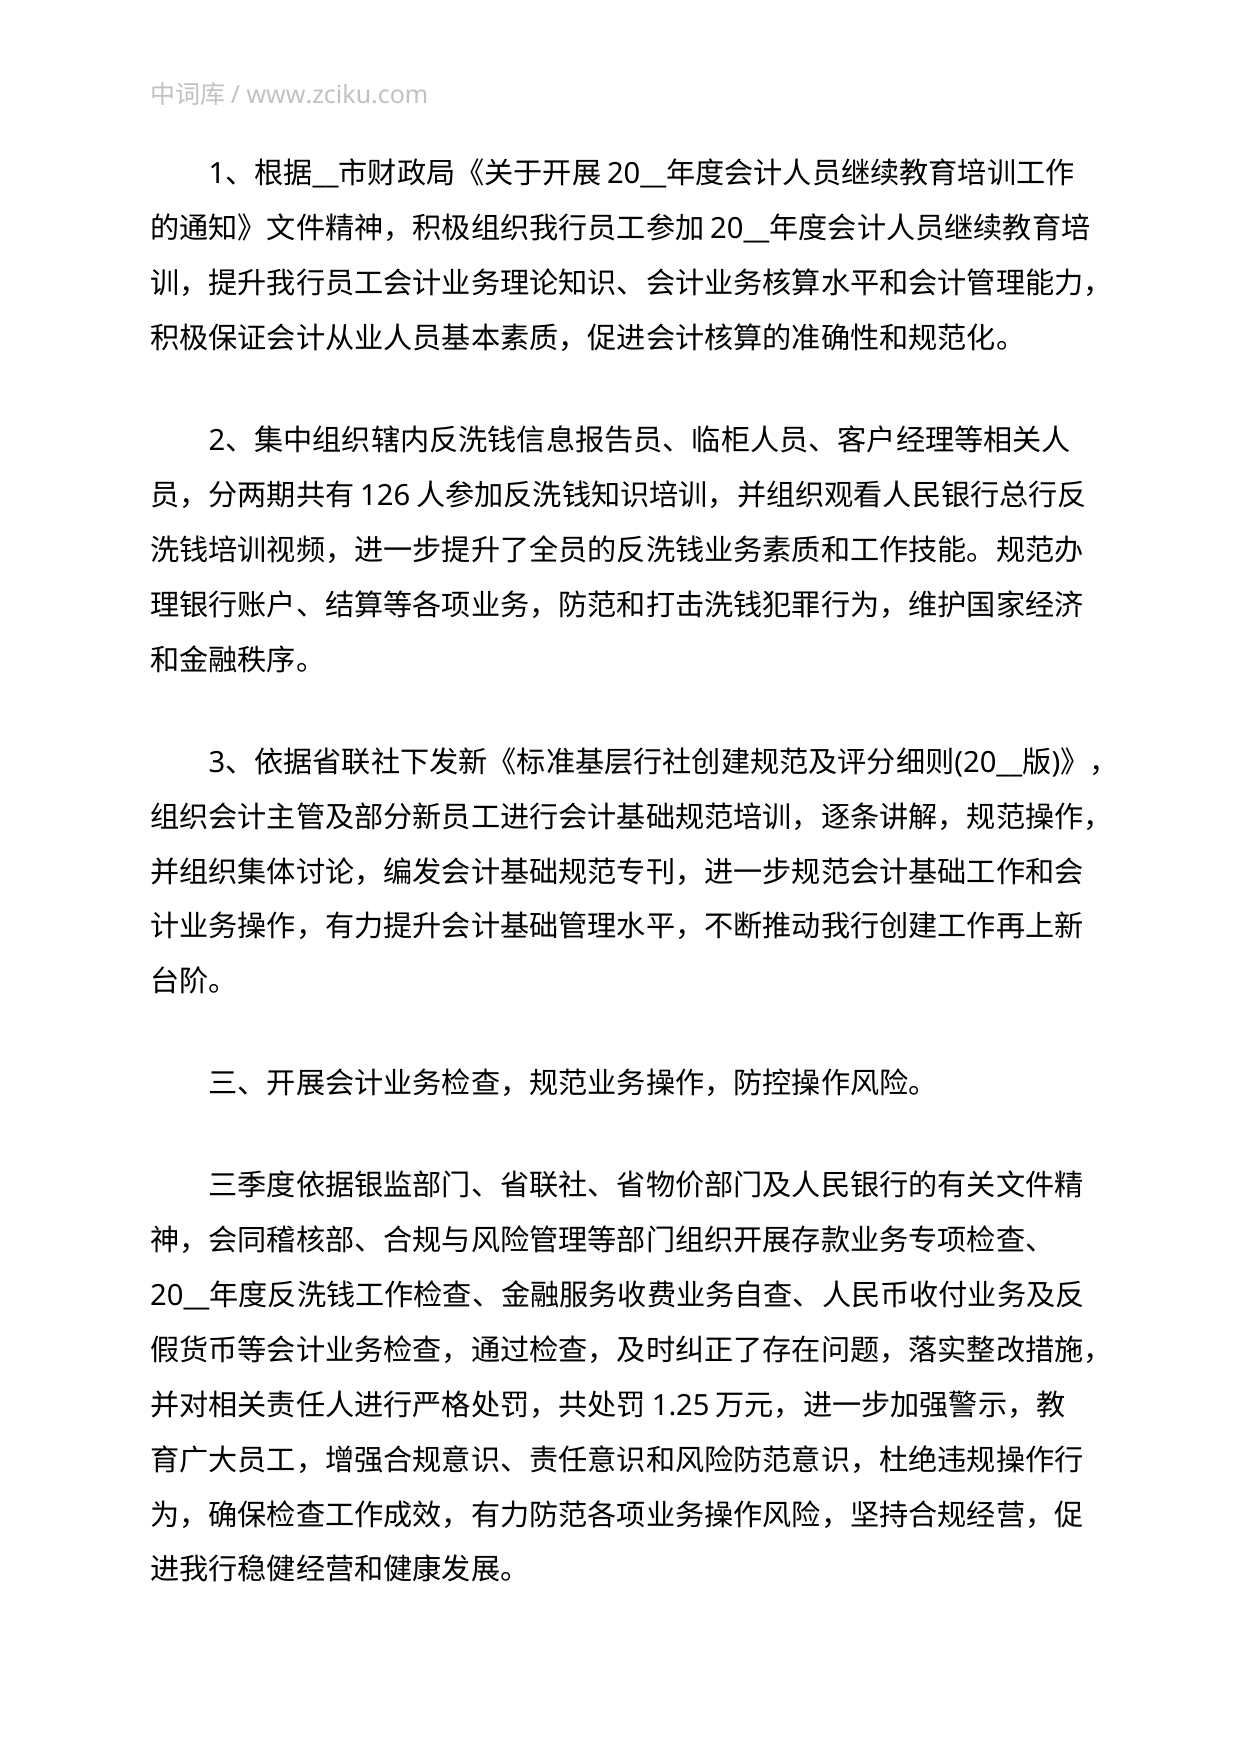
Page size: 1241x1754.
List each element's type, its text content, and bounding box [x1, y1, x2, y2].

text 1、根据__市财政局《关于开展20__年度会计人员继续教育培训工作的通知》文件精神，积极组织我行员工参加20__年度会计人员继续教育培训，提升我行员工会计业务理论知识、会计业务核算水平和会计管理能力，积极保证会计从业人员基本素质，促进会计核算的准确性和规范化。 [150, 150, 1090, 357]
text 3、依据省联社下发新《标准基层行社创建规范及评分细则(20__版)》，组织会计主管及部分新员工进行会计基础规范培训，逐条讲解，规范操作，并组织集体讨论，编发会计基础规范专刊，进一步规范会计基础工作和会计业务操作，有力提升会计基础管理水平，不断推动我行创建工作再上新台阶。 [150, 738, 1090, 1000]
text 三、开展会计业务检查，规范业务操作，防控操作风险。 [150, 1060, 1090, 1102]
text 2、集中组织辖内反洗钱信息报告员、临柜人员、客户经理等相关人员，分两期共有126人参加反洗钱知识培训，并组织观看人民银行总行反洗钱培训视频，进一步提升了全员的反洗钱业务素质和工作技能。规范办理银行账户、结算等各项业务，防范和打击洗钱犯罪行为，维护国家经济和金融秩序。 [150, 417, 1090, 679]
text 三季度依据银监部门、省联社、省物价部门及人民银行的有关文件精神，会同稽核部、合规与风险管理等部门组织开展存款业务专项检查、20__年度反洗钱工作检查、金融服务收费业务自查、人民币收付业务及反假货币等会计业务检查，通过检查，及时纠正了存在问题，落实整改措施，并对相关责任人进行严格处罚，共处罚1.25万元，进一步加强警示，教育广大员工，增强合规意识、责任意识和风险防范意识，杜绝违规操作行为，确保检查工作成效，有力防范各项业务操作风险，坚持合规经营，促进我行稳健经营和健康发展。 [150, 1161, 1090, 1588]
